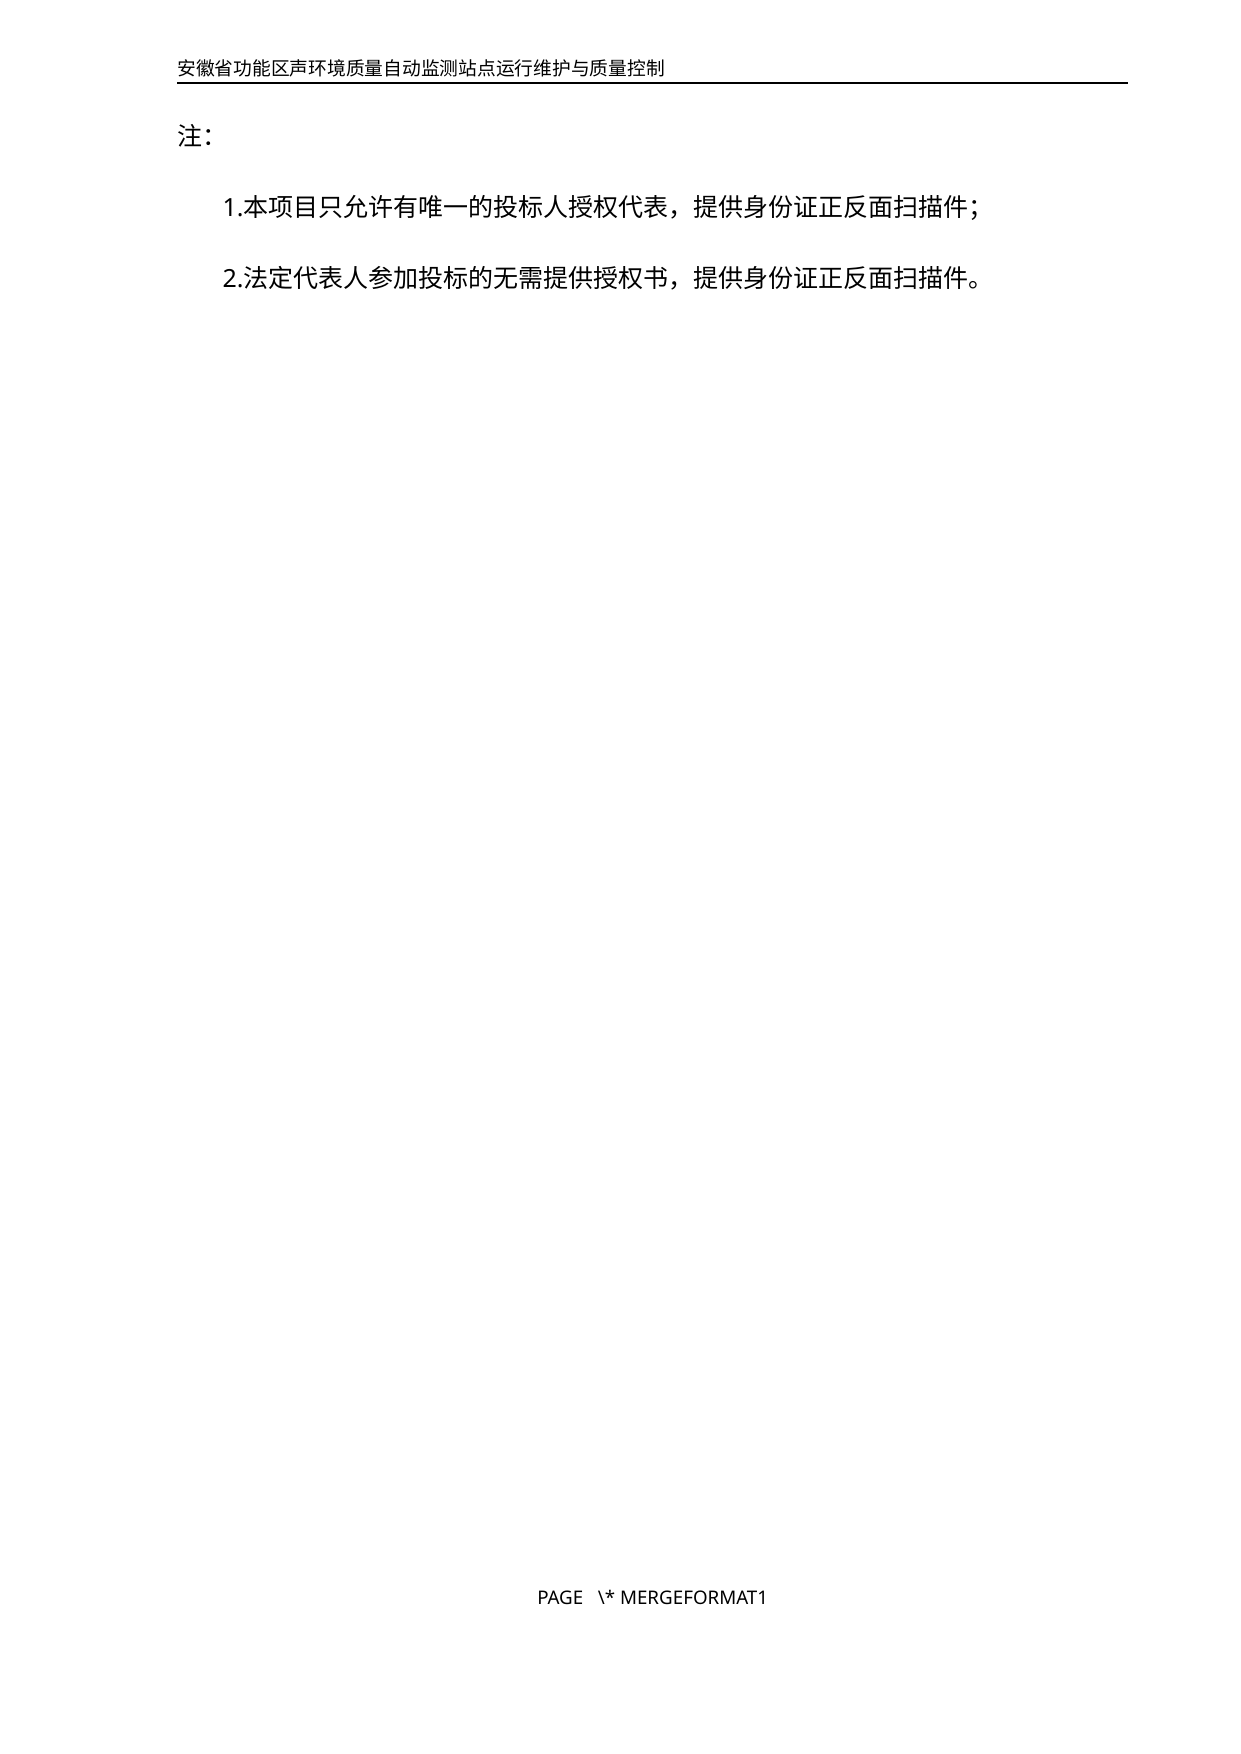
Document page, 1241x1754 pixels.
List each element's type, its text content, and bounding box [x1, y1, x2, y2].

text 注： [177, 116, 1128, 153]
text 1.本项目只允许有唯一的投标人授权代表，提供身份证正反面扫描件； [177, 187, 1128, 224]
text 2.法定代表人参加投标的无需提供授权书，提供身份证正反面扫描件。 [177, 258, 1128, 295]
